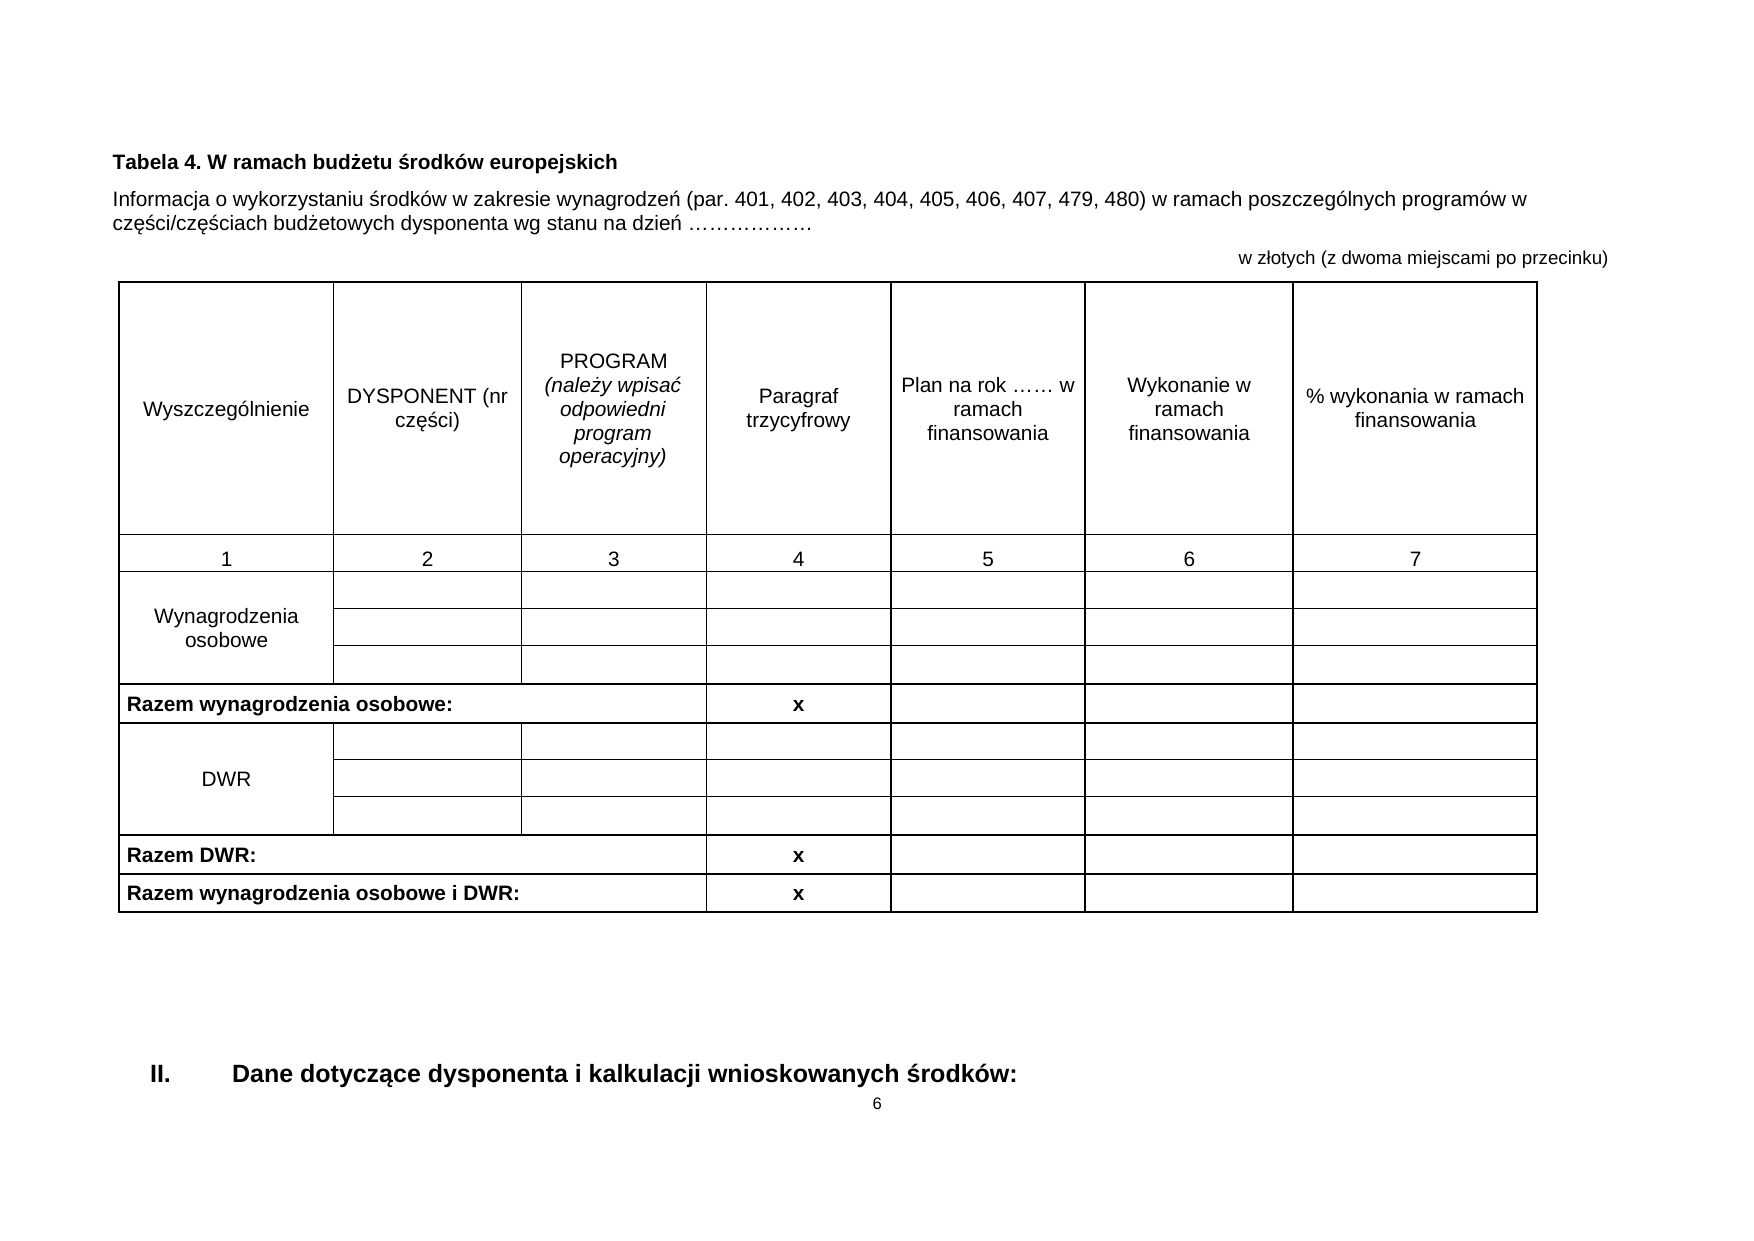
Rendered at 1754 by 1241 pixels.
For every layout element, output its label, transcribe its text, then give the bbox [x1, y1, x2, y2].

table_cell [522, 609, 706, 644]
table_cell Razem wynagrodzenia osobowe i DWR: [120, 875, 706, 911]
table_cell Razem DWR: [120, 836, 706, 873]
table_cell 6 [1086, 535, 1292, 571]
table_cell [1294, 760, 1536, 796]
table_cell [1294, 609, 1536, 644]
table_cell [707, 760, 890, 796]
text Informacja o wykorzystaniu środków w zakresie wynagrodzeń (par. 401, 402, 403, 404, 405, 406, 407, 479, 480) w ramach poszczególnych programów w części/częściach budżetowych dysponenta wg stanu na dzień ……………… [112, 186, 1641, 234]
table_cell [522, 724, 706, 759]
table_cell [1294, 875, 1536, 911]
table_cell [1086, 646, 1292, 683]
table_cell [1294, 572, 1536, 608]
text Tabela 4. W ramach budżetu środków europejskich [112, 150, 1641, 174]
table_cell [707, 572, 890, 608]
table_cell [1294, 724, 1536, 759]
table_header Wykonanie w ramach finansowania [1086, 283, 1292, 534]
table_cell 1 [120, 535, 333, 571]
table_cell [1086, 760, 1292, 796]
table_cell 7 [1294, 535, 1536, 571]
table_header Plan na rok …… w ramach finansowania [892, 283, 1084, 534]
table_cell [1294, 685, 1536, 722]
table_cell [707, 609, 890, 644]
table_cell 2 [334, 535, 521, 571]
table_cell DWR [120, 724, 333, 834]
table_header Wyszczególnienie [120, 283, 333, 534]
table_cell [892, 724, 1084, 759]
table_cell [1294, 836, 1536, 873]
table_cell [892, 760, 1084, 796]
list Dane dotyczące dysponenta i kalkulacji wnioskowanych środków: [150, 1059, 1641, 1088]
table_cell x [707, 836, 890, 873]
table_cell [334, 797, 521, 834]
table_cell 5 [892, 535, 1084, 571]
table_header % wykonania w ramach finansowania [1294, 283, 1536, 534]
table_cell 3 [522, 535, 706, 571]
table_cell [334, 609, 521, 644]
table_cell [707, 797, 890, 834]
table_cell [1294, 646, 1536, 683]
table_cell [707, 724, 890, 759]
table_cell Razem wynagrodzenia osobowe: [120, 685, 706, 722]
table_cell [892, 875, 1084, 911]
table_cell [522, 646, 706, 683]
table_header Paragraf trzycyfrowy [707, 283, 890, 534]
table_cell [334, 724, 521, 759]
table_cell [892, 572, 1084, 608]
table_cell [892, 646, 1084, 683]
table_cell [1086, 685, 1292, 722]
table_cell [522, 760, 706, 796]
table_cell [1086, 797, 1292, 834]
table_cell [334, 760, 521, 796]
table_cell [334, 646, 521, 683]
table_cell [1294, 797, 1536, 834]
table_cell [892, 836, 1084, 873]
table_header DYSPONENT (nr części) [334, 283, 521, 534]
text w złotych (z dwoma miejscami po przecinku) [1205, 247, 1641, 268]
table_cell [1086, 609, 1292, 644]
table_cell [892, 685, 1084, 722]
table_cell x [707, 685, 890, 722]
table_cell [707, 646, 890, 683]
table_cell [334, 572, 521, 608]
table_cell Wynagrodzenia osobowe [120, 572, 333, 683]
table_cell 4 [707, 535, 890, 571]
table_cell [1086, 724, 1292, 759]
table_cell [1086, 572, 1292, 608]
table_cell [892, 609, 1084, 644]
table_header PROGRAM (należy wpisać odpowiedni program operacyjny) [522, 283, 706, 534]
table_cell [522, 797, 706, 834]
table_cell x [707, 875, 890, 911]
table_cell [1086, 875, 1292, 911]
table_cell [892, 797, 1084, 834]
table_cell [1086, 836, 1292, 873]
table_cell [522, 572, 706, 608]
